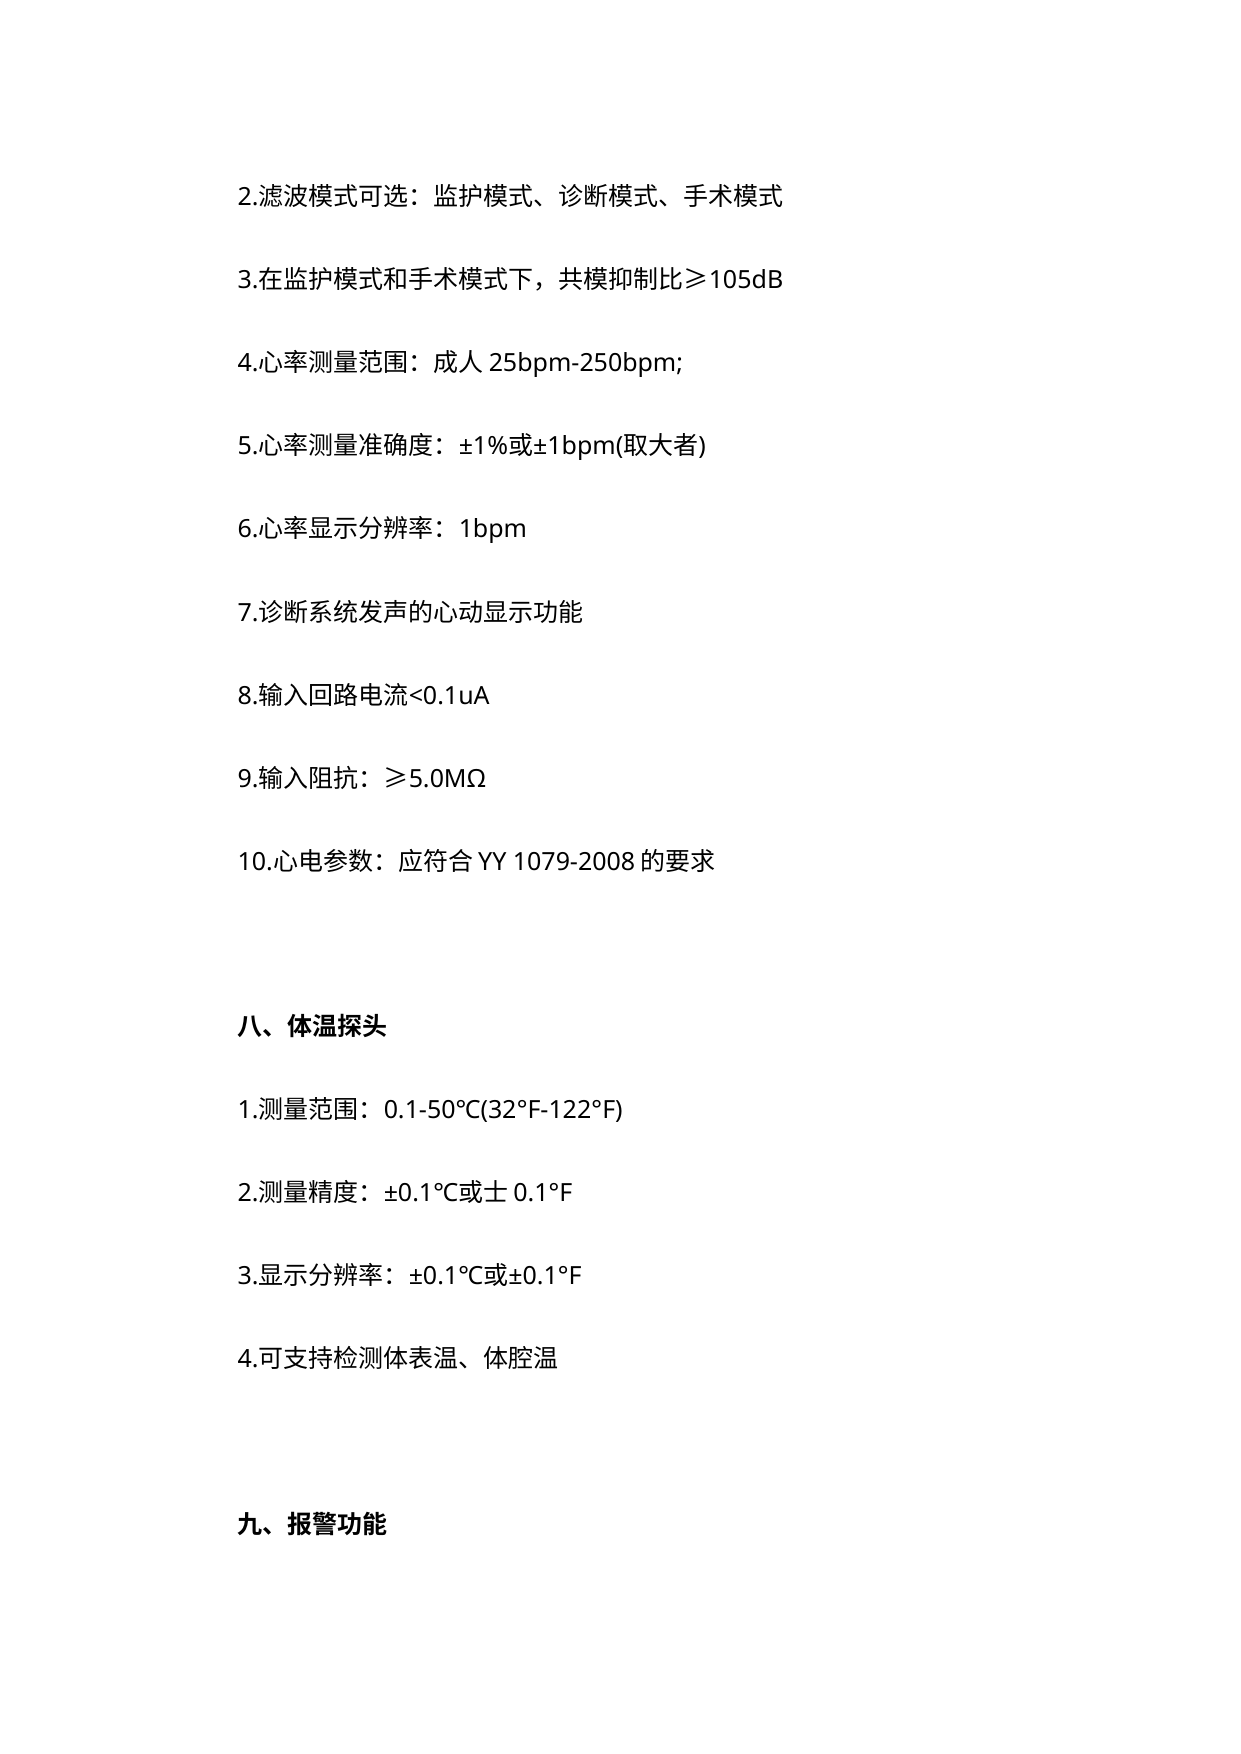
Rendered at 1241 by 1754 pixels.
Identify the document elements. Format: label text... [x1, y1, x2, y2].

text 4.心率测量范围：成人25bpm-250bpm; [187, 328, 1053, 393]
text 3.在监护模式和手术模式下，共模抑制比≥105dB [187, 245, 1053, 310]
text 9.输入阻抗：≥5.0MΩ [187, 744, 1053, 809]
text 4.可支持检测体表温、体腔温 [187, 1324, 1053, 1389]
text 8.输入回路电流<0.1uA [187, 661, 1053, 726]
text 10.心电参数：应符合YY 1079-2008的要求 [187, 827, 1053, 892]
text 八、体温探头 [187, 992, 1053, 1057]
text 2.测量精度：±0.1℃或士0.1°F [187, 1158, 1053, 1223]
text 6.心率显示分辨率：1bpm [187, 494, 1053, 559]
text 九、报警功能 [187, 1490, 1053, 1555]
text 2.滤波模式可选：监护模式、诊断模式、手术模式 [187, 162, 1053, 227]
text 7.诊断系统发声的心动显示功能 [187, 578, 1053, 643]
text 3.显示分辨率：±0.1℃或±0.1°F [187, 1241, 1053, 1306]
text 5.心率测量准确度：±1%或±1bpm(取大者) [187, 411, 1053, 476]
text 1.测量范围：0.1-50℃(32°F-122°F) [187, 1075, 1053, 1140]
